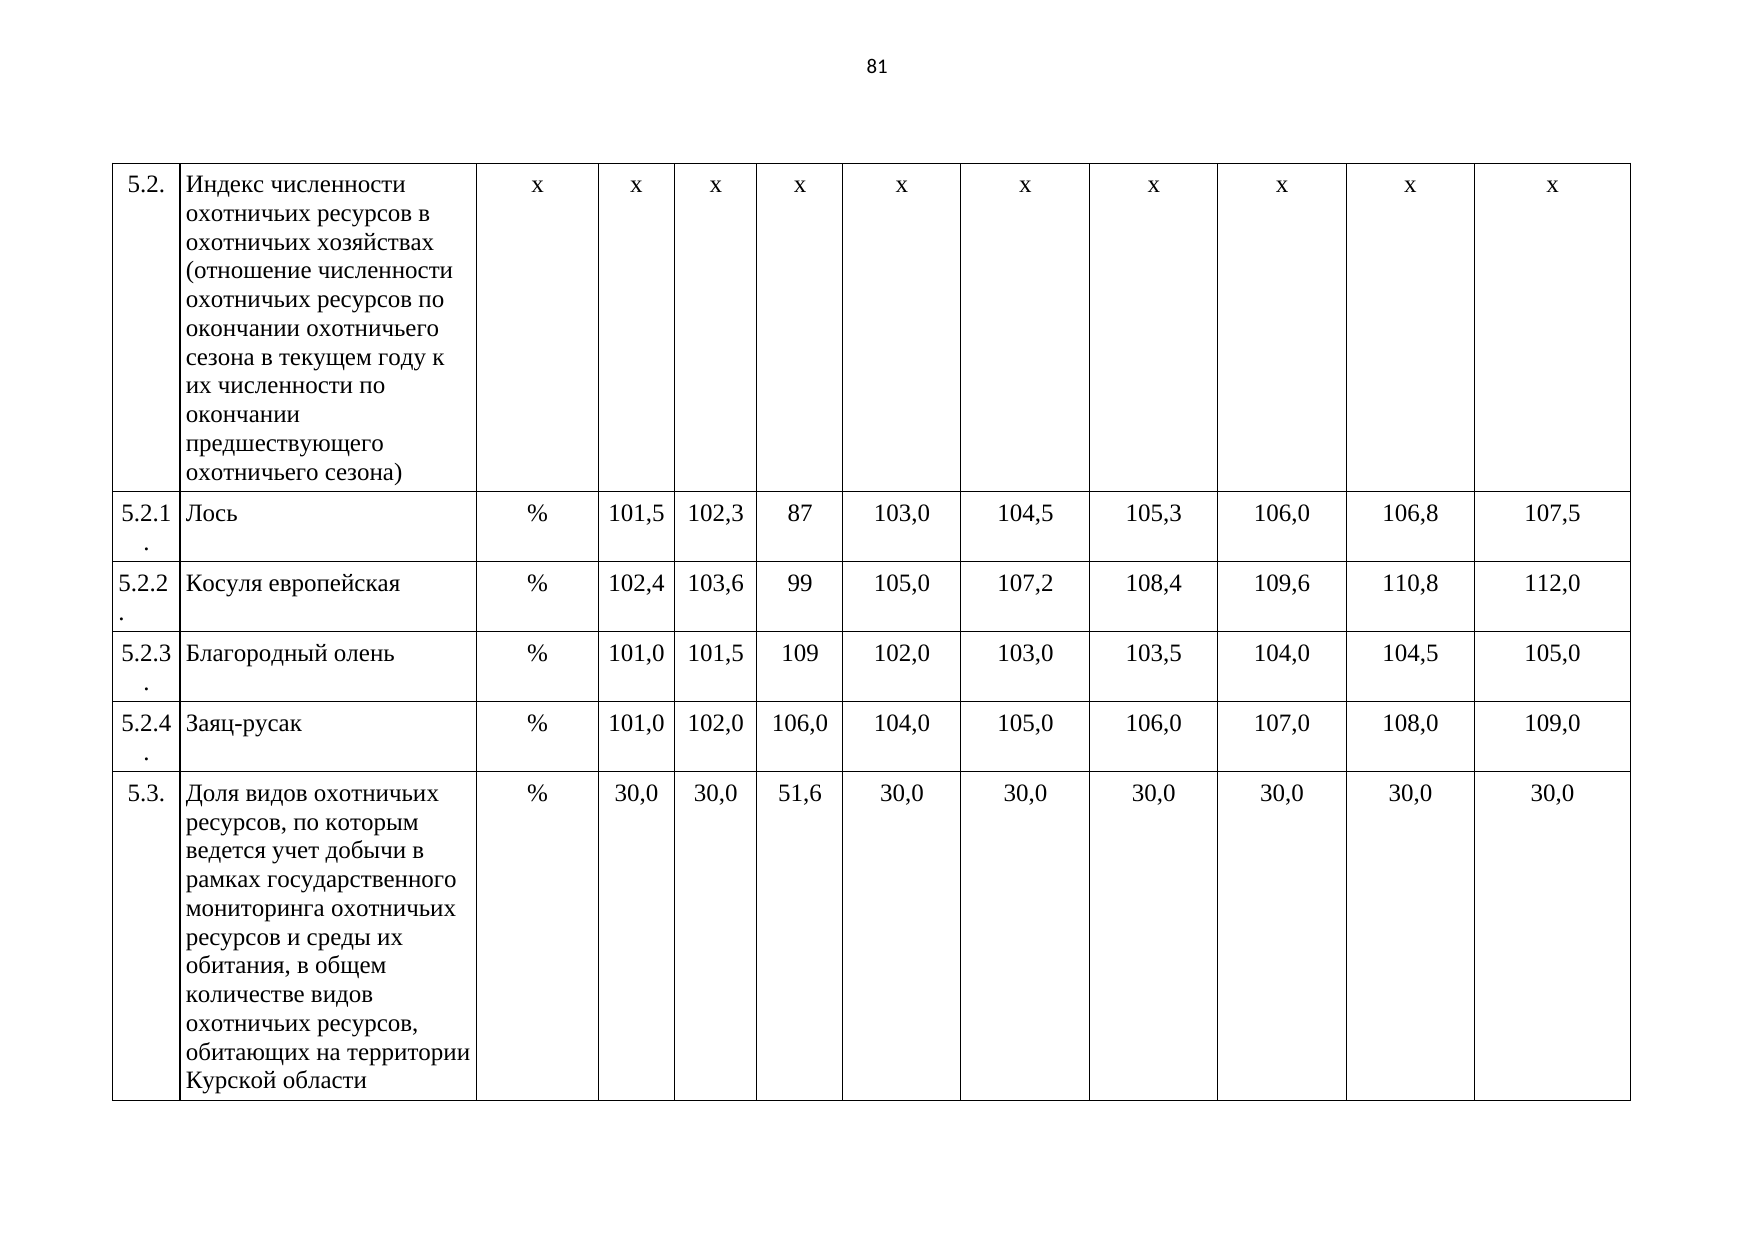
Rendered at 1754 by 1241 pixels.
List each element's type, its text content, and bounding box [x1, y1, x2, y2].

table_cell 103,5 [1090, 632, 1217, 701]
table_cell 101,0 [599, 702, 674, 771]
table_cell 105,0 [1475, 632, 1630, 701]
table_cell 30,0 [1475, 772, 1630, 1100]
table_cell х [1347, 164, 1474, 491]
table_cell 107,2 [961, 562, 1089, 631]
table_cell 30,0 [843, 772, 960, 1100]
table_cell 106,0 [1218, 492, 1346, 561]
table_cell 5.2.1. [113, 492, 179, 561]
table_cell 30,0 [599, 772, 674, 1100]
table_cell Заяц-русак [181, 702, 476, 771]
table_cell 5.2.4. [113, 702, 179, 771]
table_cell х [1475, 164, 1630, 491]
table_cell 101,5 [675, 632, 756, 701]
table_cell 30,0 [1090, 772, 1217, 1100]
table_cell 104,5 [1347, 632, 1474, 701]
table_cell 110,8 [1347, 562, 1474, 631]
table_cell 106,0 [1090, 702, 1217, 771]
table_cell 108,0 [1347, 702, 1474, 771]
table_cell х [1218, 164, 1346, 491]
table_cell 30,0 [961, 772, 1089, 1100]
table_cell 51,6 [757, 772, 842, 1100]
table_cell 30,0 [1218, 772, 1346, 1100]
table_cell 103,6 [675, 562, 756, 631]
table_cell 102,3 [675, 492, 756, 561]
table_cell Доля видов охотничьих ресурсов, по которым ведется учет добычи в рамках государственного мониторинга охотничьих ресурсов и среды их обитания, в общем количестве видов охотничьих ресурсов, обитающих на территории Курской области [181, 772, 476, 1100]
table_cell 101,5 [599, 492, 674, 561]
table_cell 103,0 [843, 492, 960, 561]
table_cell 106,0 [757, 702, 842, 771]
table_cell 5.2. [113, 164, 179, 491]
table_cell 105,0 [843, 562, 960, 631]
table_cell х [477, 164, 598, 491]
table_cell 107,5 [1475, 492, 1630, 561]
table_cell х [599, 164, 674, 491]
table_cell % [477, 562, 598, 631]
table_cell 108,4 [1090, 562, 1217, 631]
table_cell 102,4 [599, 562, 674, 631]
table_cell х [675, 164, 756, 491]
table_cell 104,5 [961, 492, 1089, 561]
table_cell 101,0 [599, 632, 674, 701]
table_cell 102,0 [675, 702, 756, 771]
table_cell 105,0 [961, 702, 1089, 771]
table_cell 107,0 [1218, 702, 1346, 771]
table_cell 87 [757, 492, 842, 561]
table_cell 103,0 [961, 632, 1089, 701]
table_cell 30,0 [675, 772, 756, 1100]
table_cell % [477, 772, 598, 1100]
table_cell х [843, 164, 960, 491]
table_cell 109 [757, 632, 842, 701]
table_cell 102,0 [843, 632, 960, 701]
table_cell 30,0 [1347, 772, 1474, 1100]
table_cell 5.2.2. [113, 562, 179, 631]
table_cell 109,0 [1475, 702, 1630, 771]
table_cell % [477, 492, 598, 561]
table_cell х [961, 164, 1089, 491]
table_cell Косуля европейская [181, 562, 476, 631]
table_cell 105,3 [1090, 492, 1217, 561]
table_cell 109,6 [1218, 562, 1346, 631]
table_cell 5.2.3. [113, 632, 179, 701]
table_cell 112,0 [1475, 562, 1630, 631]
table_cell Благородный олень [181, 632, 476, 701]
table_cell 104,0 [1218, 632, 1346, 701]
table_cell х [1090, 164, 1217, 491]
table_cell 104,0 [843, 702, 960, 771]
table_cell % [477, 632, 598, 701]
table_cell Индекс численности охотничьих ресурсов в охотничьих хозяйствах (отношение численности охотничьих ресурсов по окончании охотничьего сезона в текущем году к их численности по окончании предшествующего охотничьего сезона) [181, 164, 476, 491]
table_cell % [477, 702, 598, 771]
table_cell 5.3. [113, 772, 179, 1100]
table_cell Лось [181, 492, 476, 561]
table_cell 106,8 [1347, 492, 1474, 561]
table_cell 99 [757, 562, 842, 631]
table_cell х [757, 164, 842, 491]
